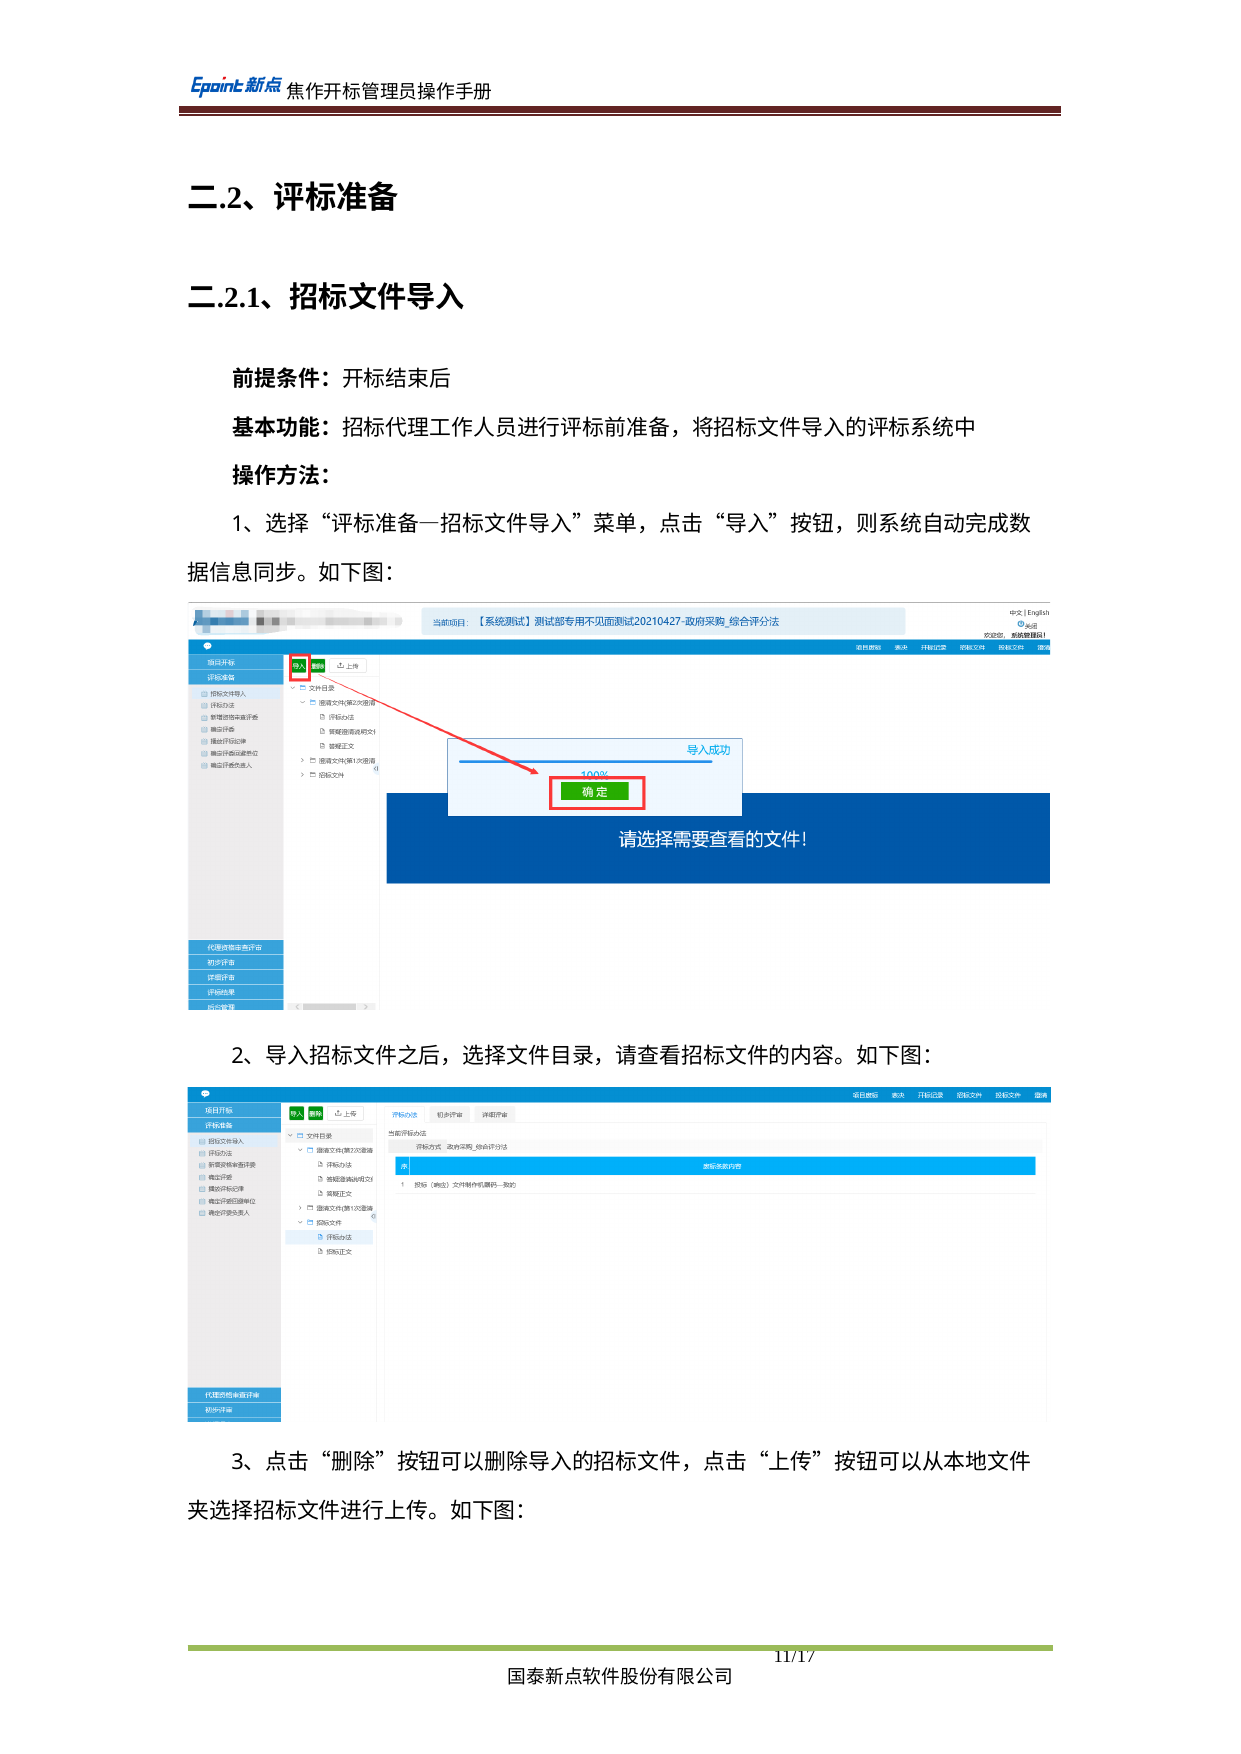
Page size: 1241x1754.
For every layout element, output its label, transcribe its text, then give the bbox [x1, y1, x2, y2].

text 前提条件：开标结束后 [187, 361, 1053, 393]
list 评标准备 [187, 162, 1053, 227]
picture [204, 643, 211, 649]
picture [867, 1093, 877, 1097]
text 2、导入招标文件之后，选择文件目录，请查看招标文件的内容。如下图： [187, 1038, 1053, 1070]
picture [1035, 1093, 1046, 1097]
picture [187, 602, 1050, 1010]
text 操作方法： [187, 457, 1053, 490]
text 1、选择“评标准备—招标文件导入”菜单，点击“导入”按钮，则系统自动完成数据信息同步。如下图： [187, 506, 1053, 587]
picture [187, 1103, 1051, 1422]
text 基本功能：招标代理工作人员进行评标前准备，将招标文件导入的评标系统中 [187, 409, 1053, 442]
picture [187, 61, 287, 99]
text 3、点击“删除”按钮可以删除导入的招标文件，点击“上传”按钮可以从本地文件夹选择招标文件进行上传。如下图： [187, 1444, 1053, 1525]
list 招标文件导入 [187, 262, 1053, 327]
